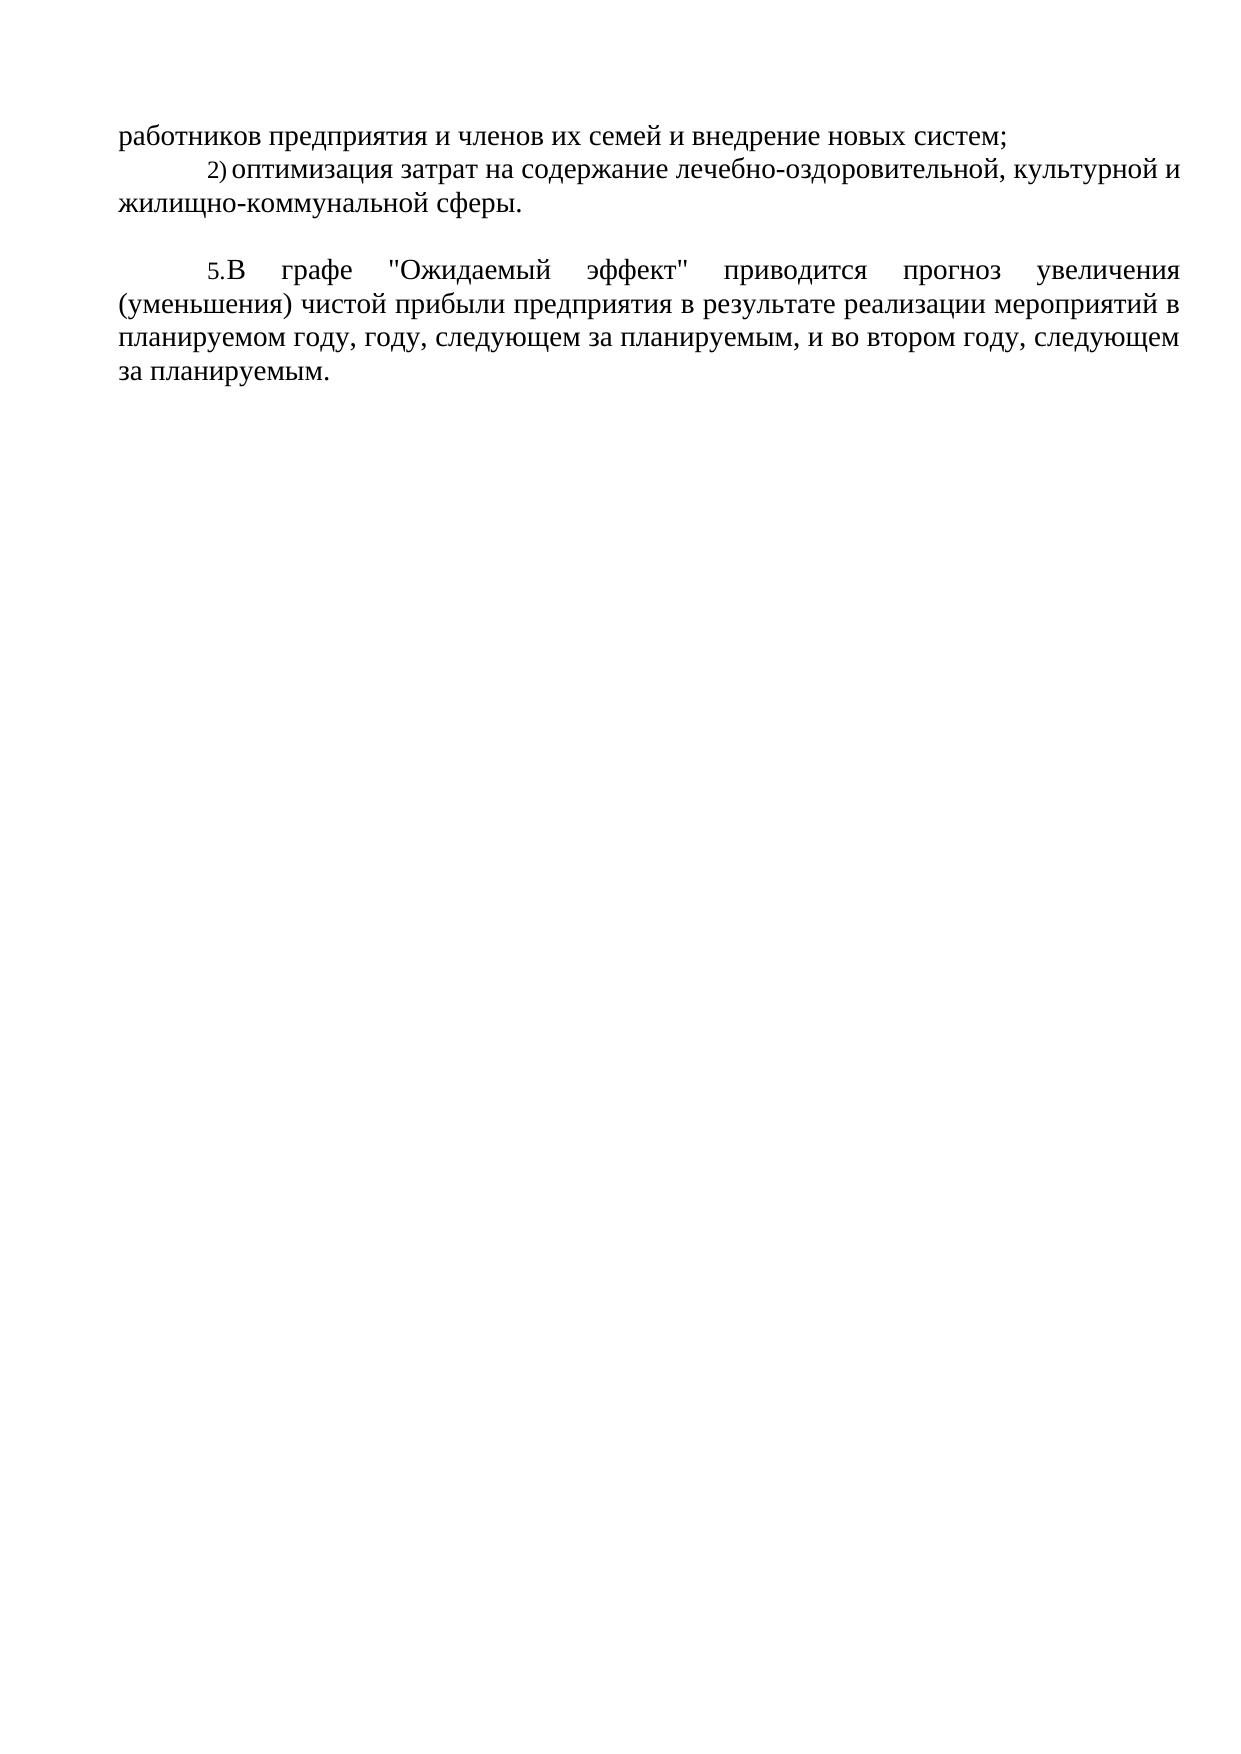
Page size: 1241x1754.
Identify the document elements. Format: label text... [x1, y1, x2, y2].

list оптимизация затрат на содержание лечебно-оздоровительной, культурной и жилищно-коммунальной сферы. [118, 152, 1181, 219]
list В графе "Ожидаемый эффект" приводится прогноз увеличения (уменьшения) чистой прибыли предприятия в результате реализации мероприятий в планируемом году, году, следующем за планируемым, и во втором году, следующем за планируемым. [118, 252, 1181, 386]
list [118, 118, 1181, 152]
